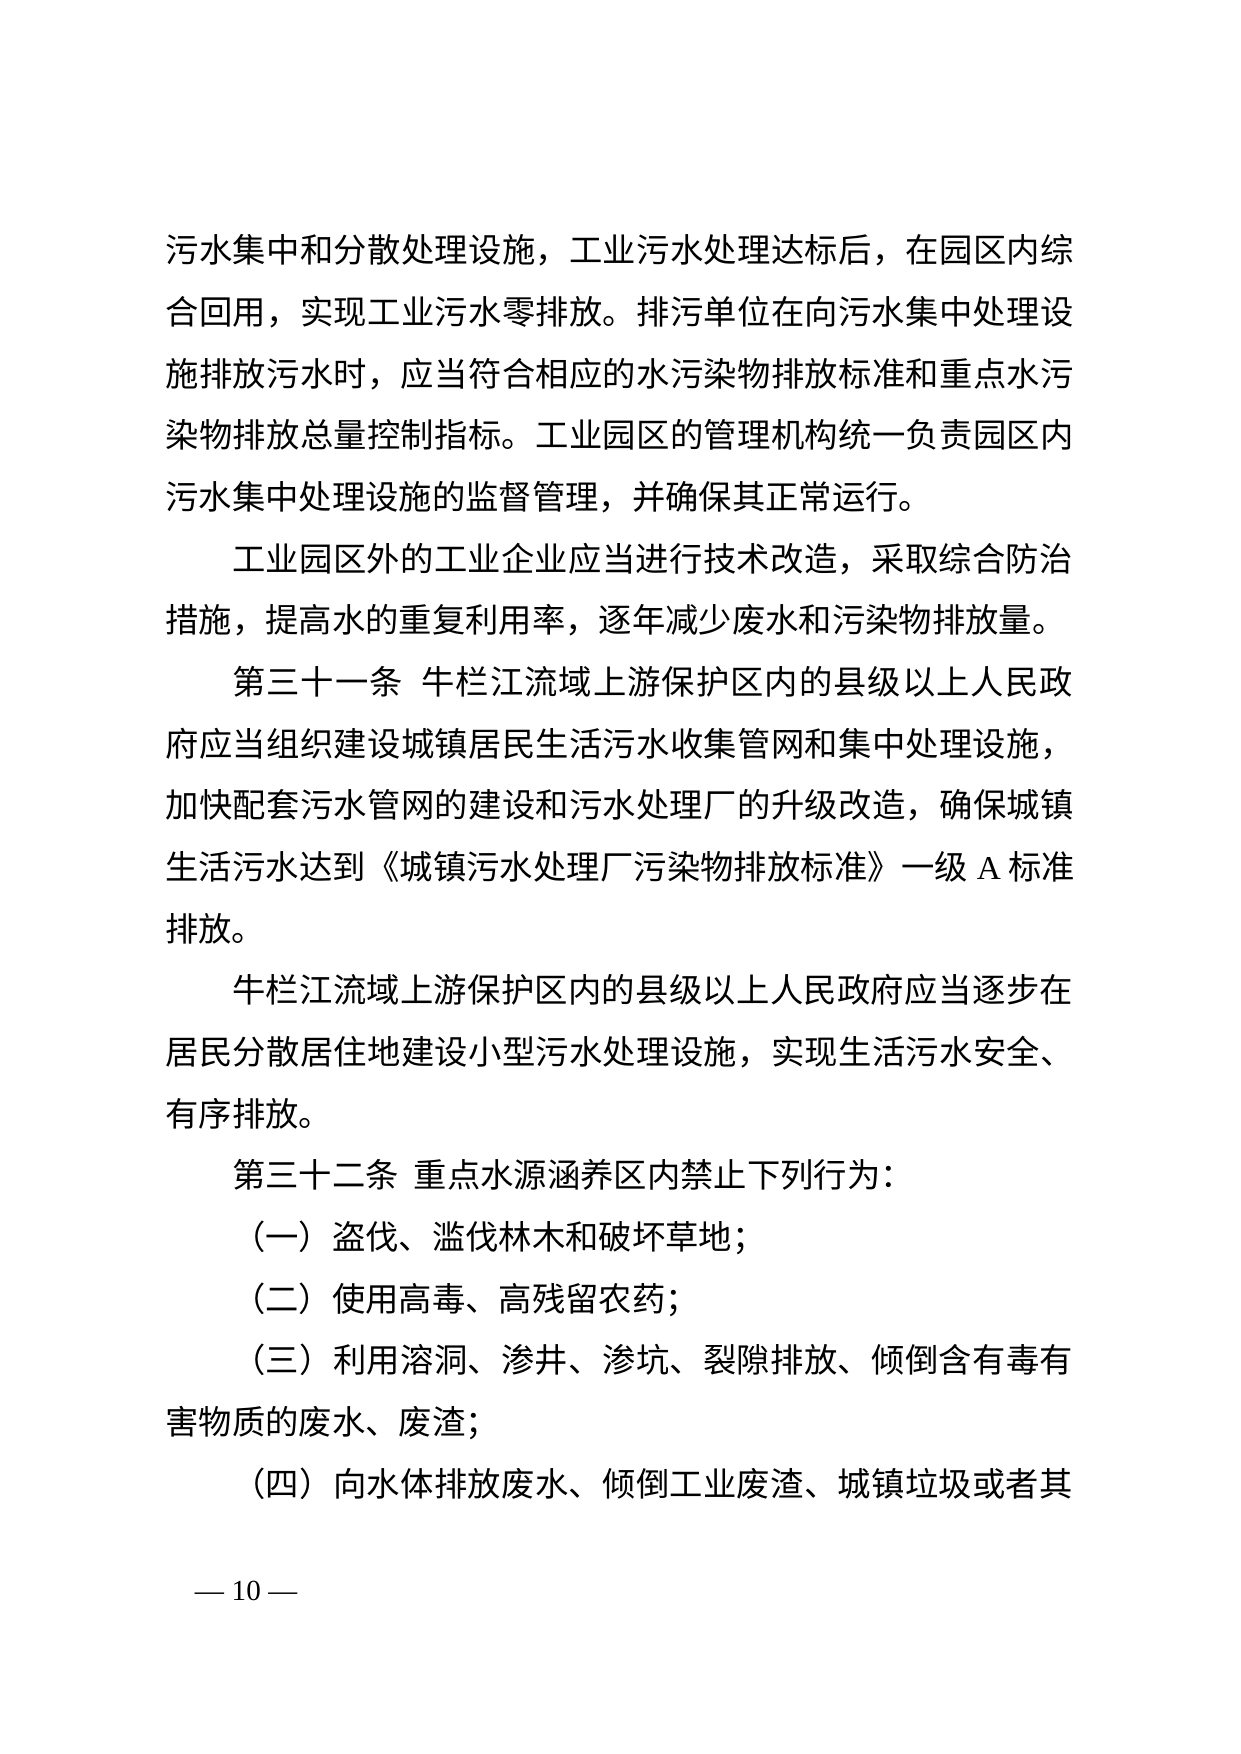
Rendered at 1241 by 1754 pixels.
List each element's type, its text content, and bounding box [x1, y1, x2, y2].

text 第三十一条 牛栏江流域上游保护区内的县级以上人民政府应当组织建设城镇居民生活污水收集管网和集中处理设施，加快配套污水管网的建设和污水处理厂的升级改造，确保城镇生活污水达到《城镇污水处理厂污染物排放标准》一级A标准排放。 [165, 645, 1075, 954]
text （一）盗伐、滥伐林木和破坏草地； [165, 1200, 1075, 1262]
text 工业园区外的工业企业应当进行技术改造，采取综合防治措施，提高水的重复利用率，逐年减少废水和污染物排放量。 [165, 522, 1075, 645]
text 牛栏江流域上游保护区内的县级以上人民政府应当逐步在居民分散居住地建设小型污水处理设施，实现生活污水安全、有序排放。 [165, 954, 1075, 1139]
text （三）利用溶洞、渗井、渗坑、裂隙排放、倾倒含有毒有害物质的废水、废渣； [165, 1324, 1075, 1447]
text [165, 1447, 1075, 1509]
text 第三十二条 重点水源涵养区内禁止下列行为： [165, 1139, 1075, 1200]
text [165, 214, 1075, 522]
text （二）使用高毒、高残留农药； [165, 1262, 1075, 1324]
